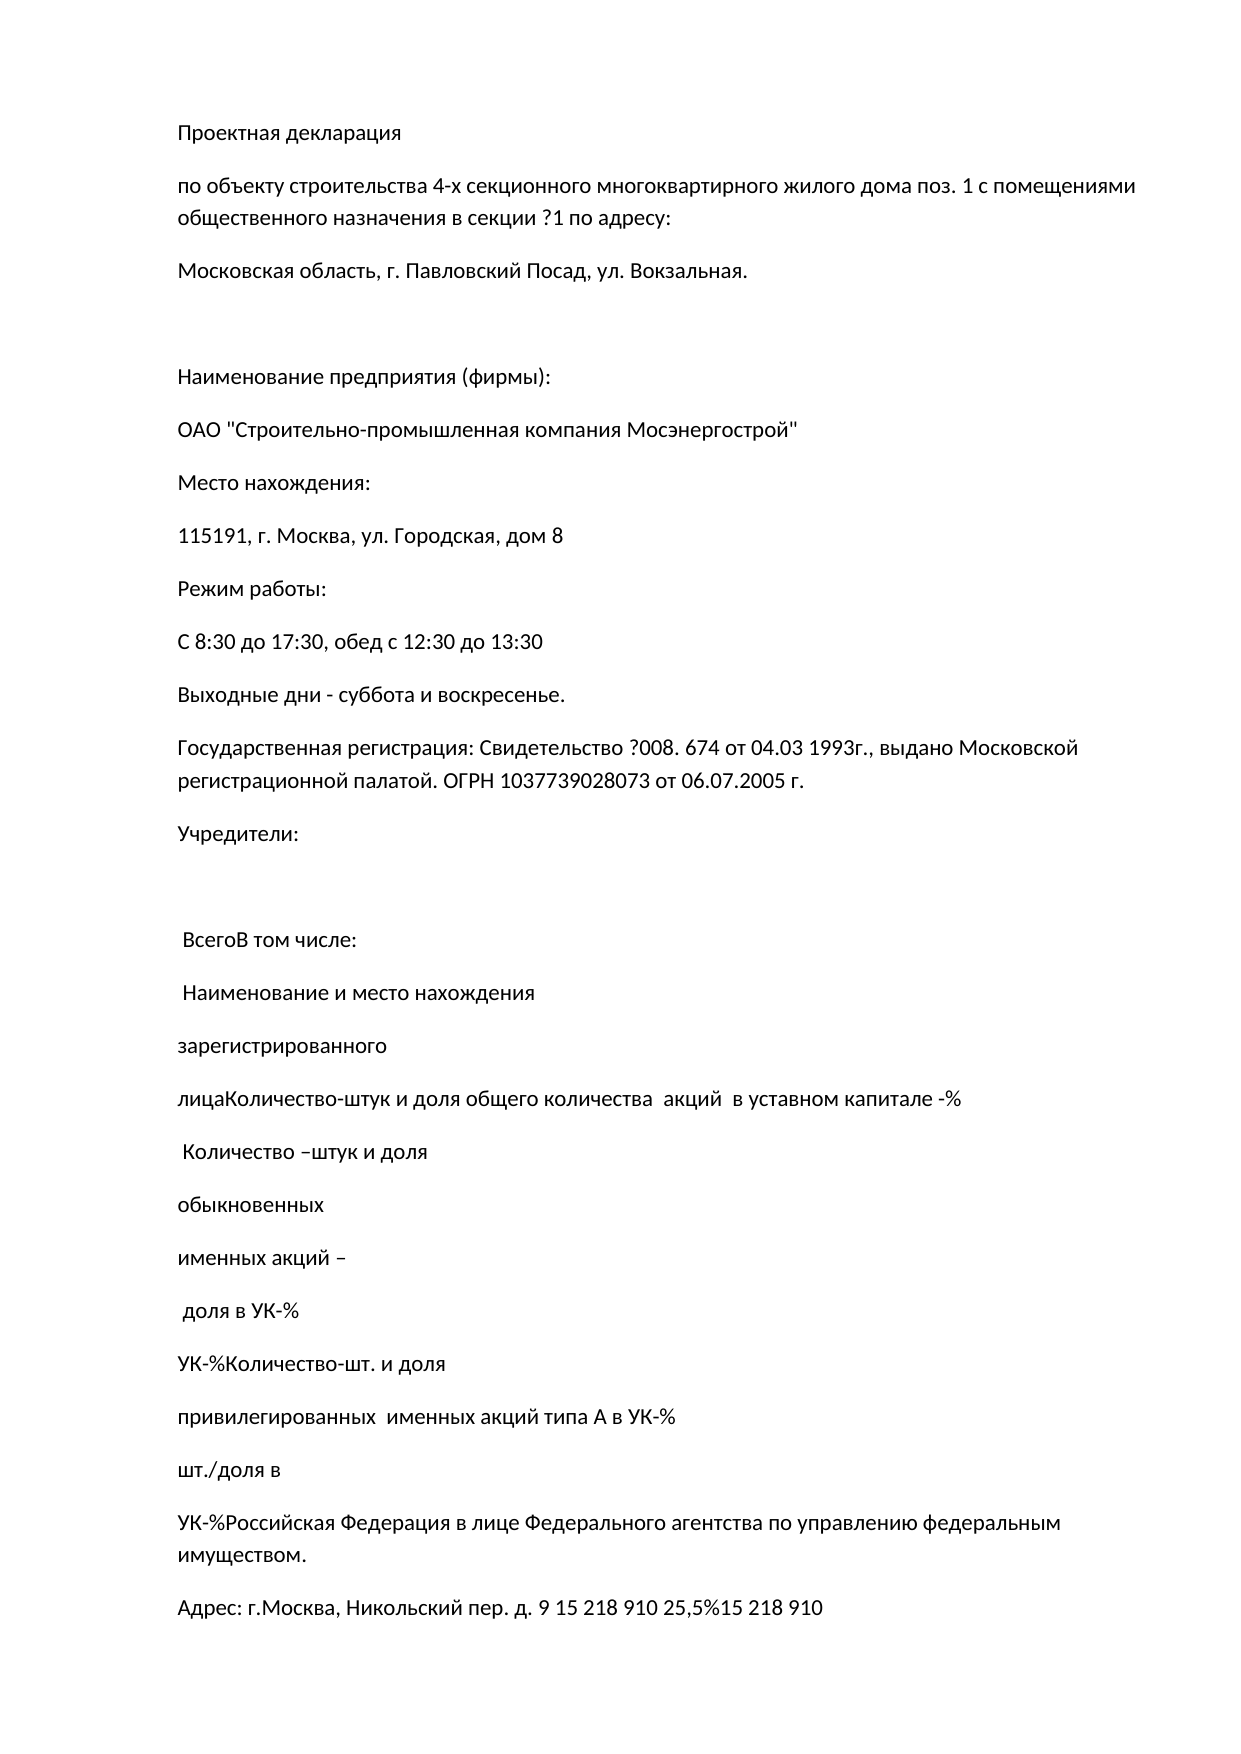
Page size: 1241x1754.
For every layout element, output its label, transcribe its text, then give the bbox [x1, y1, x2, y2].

text Адрес: г.Москва, Никольский пер. д. 9 15 218 910 25,5%15 218 910 [177, 1593, 1152, 1621]
text зарегистрированного [177, 1031, 1152, 1059]
text обыкновенных [177, 1190, 1152, 1218]
text Режим работы: [177, 574, 1152, 602]
text ОАО "Строительно-промышленная компания Мосэнергострой" [177, 415, 1152, 443]
text Проектная декларация [177, 118, 1152, 146]
text Московская область, г. Павловский Посад, ул. Вокзальная. [177, 256, 1152, 284]
text именных акций – [177, 1243, 1152, 1271]
text Государственная регистрация: Свидетельство ?008. 674 от 04.03 1993г., выдано Московской регистрационной палатой. ОГРН 1037739028073 от 06.07.2005 г. [177, 733, 1152, 794]
text Количество –штук и доля [177, 1137, 1152, 1165]
text С 8:30 до 17:30, обед с 12:30 до 13:30 [177, 627, 1152, 656]
text Учредители: [177, 819, 1152, 847]
text Наименование предприятия (фирмы): [177, 362, 1152, 390]
text УК-%Российская Федерация в лице Федерального агентства по управлению федеральным имуществом. [177, 1508, 1152, 1568]
text шт./доля в [177, 1455, 1152, 1483]
text УК-%Количество-шт. и доля [177, 1349, 1152, 1377]
text Выходные дни - суббота и воскресенье. [177, 681, 1152, 708]
text 115191, г. Москва, ул. Городская, дом 8 [177, 521, 1152, 549]
text ВсегоВ том числе: [177, 925, 1152, 953]
text лицаКоличество-штук и доля общего количества акций в уставном капитале -% [177, 1084, 1152, 1112]
text привилегированных именных акций типа А в УК-% [177, 1402, 1152, 1430]
text по объекту строительства 4-х секционного многоквартирного жилого дома поз. 1 с помещениями общественного назначения в секции ?1 по адресу: [177, 171, 1152, 231]
text доля в УК-% [177, 1296, 1152, 1324]
text Место нахождения: [177, 468, 1152, 496]
text Наименование и место нахождения [177, 978, 1152, 1006]
